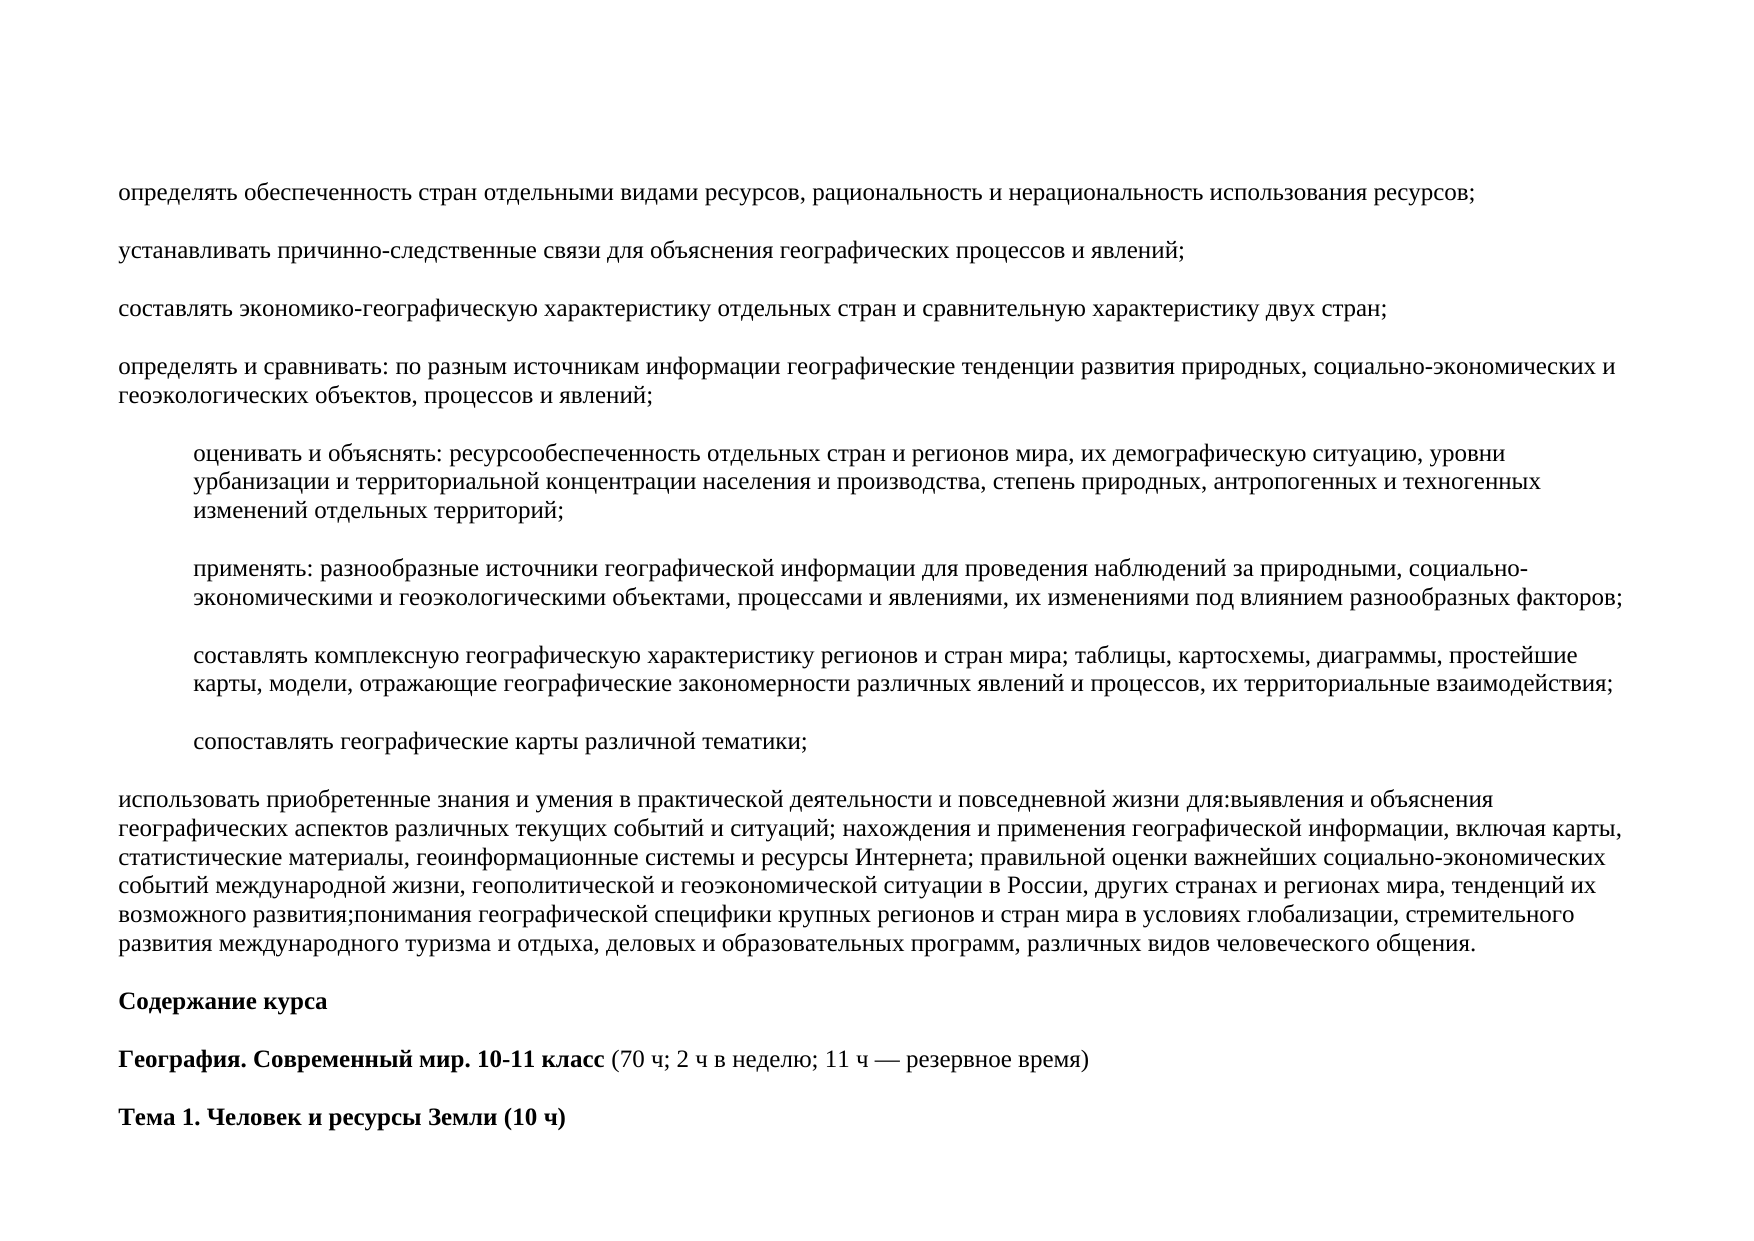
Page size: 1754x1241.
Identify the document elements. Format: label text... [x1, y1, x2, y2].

text определять и сравнивать: по разным источникам информации географические тенденции развития природных, социально-экономических и геоэкологических объектов, процессов и явлений; [118, 351, 1636, 408]
text сопоставлять географические карты различной тематики; [193, 726, 1636, 755]
text применять: разнообразные источники географической информации для проведения наблюдений за природными, социально-экономическими и геоэкологическими объектами, процессами и явлениями, их изменениями под влиянием разнообразных факторов; [193, 553, 1636, 611]
text определять обеспеченность стран отдельными видами ресурсов, рациональность и нерациональность использования ресурсов; [118, 177, 1636, 206]
text География. Современный мир. 10-11 класс (70 ч; 2 ч в неделю; 11 ч — резервное время) [118, 1044, 1636, 1073]
text Содержание курса [118, 986, 1636, 1015]
text составлять экономико-географическую характеристику отдельных стран и сравнительную характеристику двух стран; [118, 293, 1636, 322]
text устанавливать причинно-следственные связи для объяснения географических процессов и явлений; [118, 235, 1636, 264]
text составлять комплексную географическую характеристику регионов и стран мира; таблицы, картосхемы, диаграммы, простейшие карты, модели, отражающие географические закономерности различных явлений и процессов, их территориальные взаимодействия; [193, 640, 1636, 697]
text Тема 1. Человек и ресурсы Земли (10 ч) [118, 1102, 1636, 1131]
text оценивать и объяснять: ресурсообеспеченность отдельных стран и регионов мира, их демографическую ситуацию, уровни урбанизации и территориальной концентрации населения и производства, степень природных, антропогенных и техногенных изменений отдельных территорий; [193, 438, 1636, 524]
text использовать приобретенные знания и умения в практической деятельности и повседневной жизни для:выявления и объяснения географических аспектов различных текущих событий и ситуаций; нахождения и применения географической информации, включая карты, статистические материалы, геоинформационные системы и ресурсы Интернета; правильной оценки важнейших социально-экономических событий международной жизни, геополитической и геоэкономической ситуации в России, других странах и регионах мира, тенденций их возможного развития;понимания географической специфики крупных регионов и стран мира в условиях глобализации, стремительного развития международного туризма и отдыха, деловых и образовательных программ, различных видов человеческого общения. [118, 784, 1636, 957]
